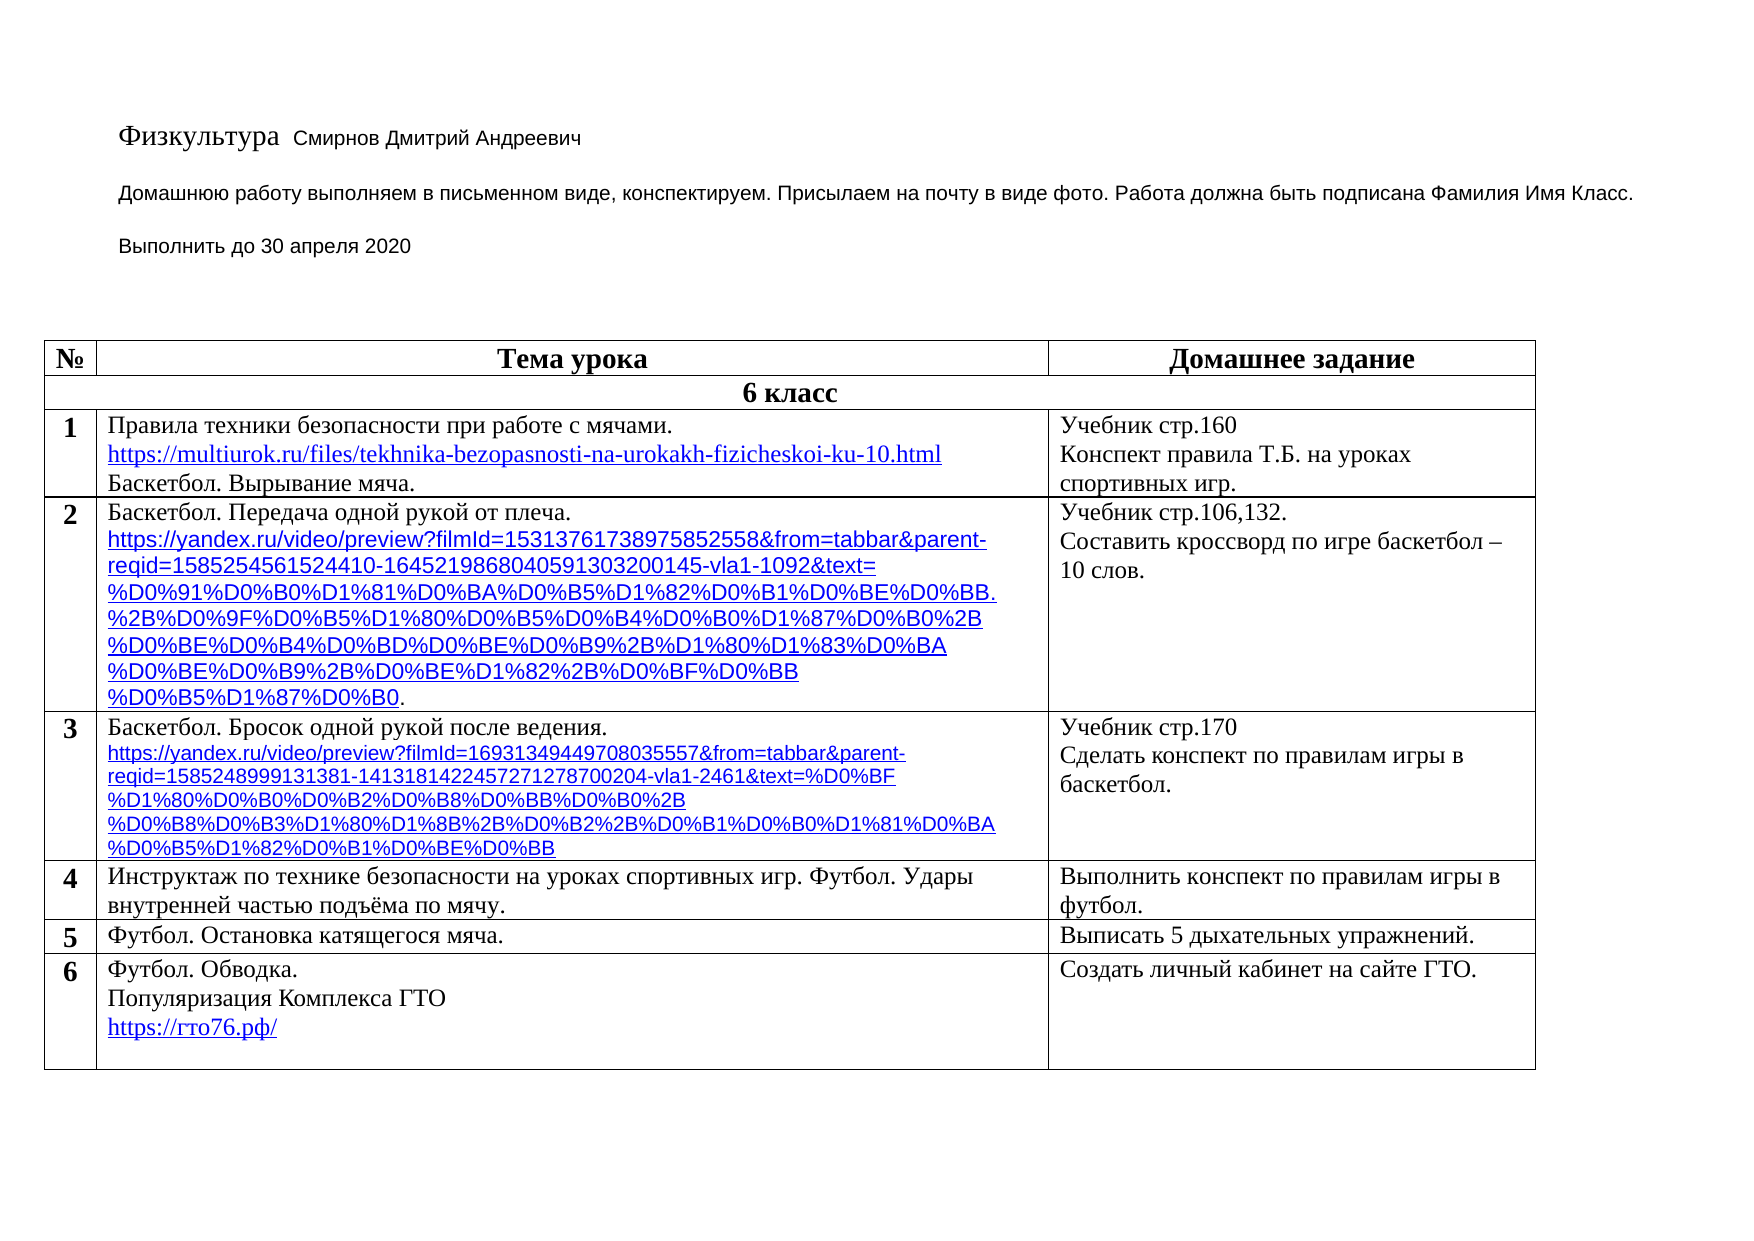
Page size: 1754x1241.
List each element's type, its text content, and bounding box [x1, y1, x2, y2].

table_cell Футбол. Обводка. Популяризация Комплекса ГТО https://гто76.рф/ [97, 954, 1048, 1069]
text Домашнюю работу выполняем в письменном виде, конспектируем. Присылаем на почту в виде фото. Работа должна быть подписана Фамилия Имя Класс. [118, 181, 1636, 204]
table_cell Учебник стр.170 Сделать конспект по правилам игры в баскетбол. [1049, 712, 1535, 860]
table_cell 4 [45, 861, 96, 919]
table_cell Правила техники безопасности при работе с мячами. https://multiurok.ru/files/tekhnika-bezopasnosti-na-urokakh-fizicheskoi-ku-10.html Баскетбол. Вырывание мяча. [97, 410, 1048, 496]
table_cell 3 [45, 712, 96, 860]
table_cell Баскетбол. Бросок одной рукой после ведения. https://yandex.ru/video/preview?filmId=16931349449708035557&from=tabbar&parent-reqid=1585248999131381-1413181422457271278700204-vla1-2461&text=%D0%BF%D1%80%D0%B0%D0%B2%D0%B8%D0%BB%D0%B0%2B%D0%B8%D0%B3%D1%80%D1%8B%2B%D0%B2%2B%D0%B1%D0%B0%D1%81%D0%BA%D0%B5%D1%82%D0%B1%D0%BE%D0%BB [97, 712, 1048, 860]
table_cell Инструктаж по технике безопасности на уроках спортивных игр. Футбол. Удары внутренней частью подъёма по мячу. [97, 861, 1048, 919]
table_header № [45, 341, 96, 374]
table_cell Футбол. Остановка катящегося мяча. [97, 920, 1048, 953]
table_cell 5 [45, 920, 96, 953]
table_cell Выполнить конспект по правилам игры в футбол. [1049, 861, 1535, 919]
table_header Домашнее задание [1049, 341, 1535, 374]
table_header Тема урока [97, 341, 1048, 374]
table_cell Учебник стр.106,132. Составить кроссворд по игре баскетбол – 10 слов. [1049, 498, 1535, 711]
table_cell Баскетбол. Передача одной рукой от плеча. https://yandex.ru/video/preview?filmId=15313761738975852558&from=tabbar&parent-reqid=1585254561524410-1645219868040591303200145-vla1-1092&text=%D0%91%D0%B0%D1%81%D0%BA%D0%B5%D1%82%D0%B1%D0%BE%D0%BB.%2B%D0%9F%D0%B5%D1%80%D0%B5%D0%B4%D0%B0%D1%87%D0%B0%2B%D0%BE%D0%B4%D0%BD%D0%BE%D0%B9%2B%D1%80%D1%83%D0%BA%D0%BE%D0%B9%2B%D0%BE%D1%82%2B%D0%BF%D0%BB%D0%B5%D1%87%D0%B0. [97, 498, 1048, 711]
table_cell 6 класс [45, 376, 1535, 409]
table_cell Учебник стр.160 Конспект правила Т.Б. на уроках спортивных игр. [1049, 410, 1535, 496]
table_cell Выписать 5 дыхательных упражнений. [1049, 920, 1535, 953]
text Физкультура Смирнов Дмитрий Андреевич [118, 118, 1636, 151]
table_cell 1 [45, 410, 96, 496]
table_cell Создать личный кабинет на сайте ГТО. [1049, 954, 1535, 1069]
table_cell 2 [45, 498, 96, 711]
text Выполнить до 30 апреля 2020 [118, 234, 1636, 258]
table_cell 6 [45, 954, 96, 1069]
